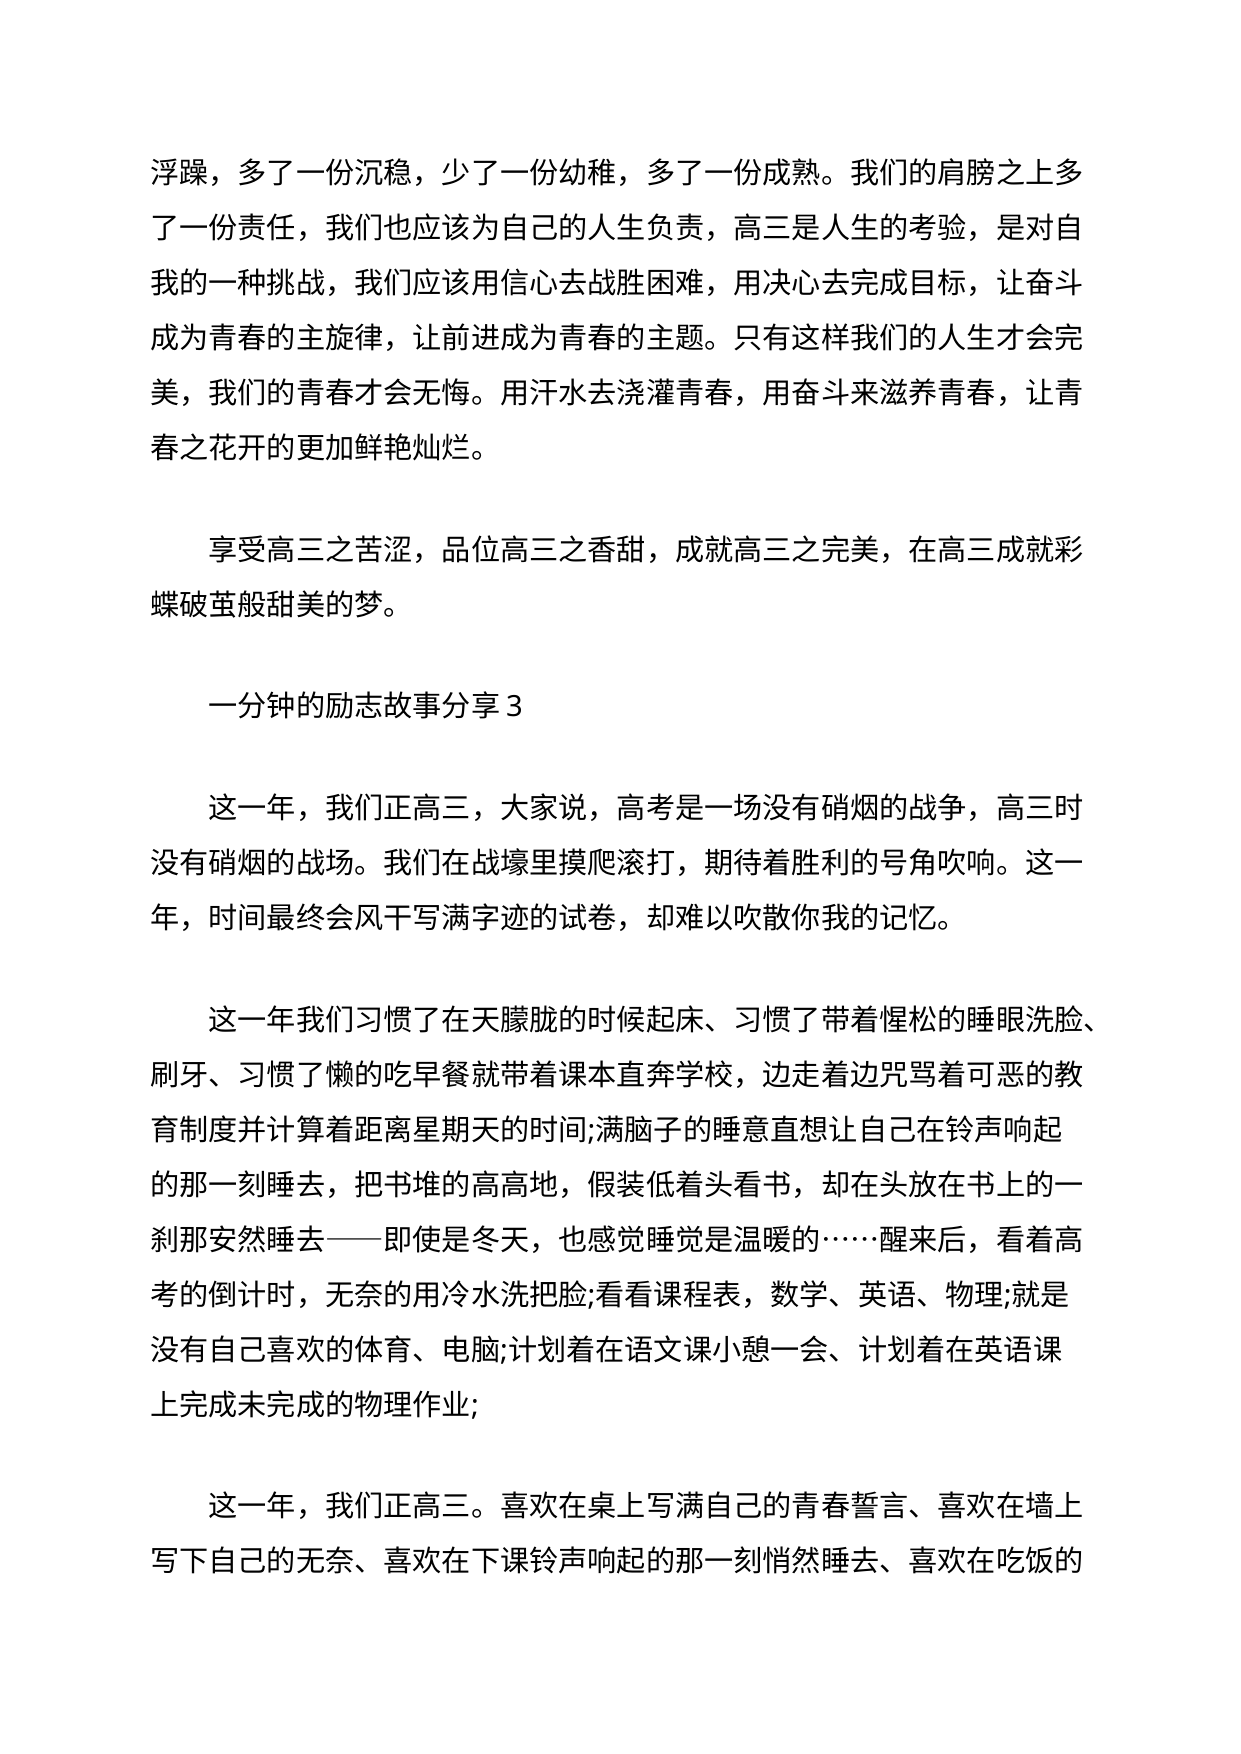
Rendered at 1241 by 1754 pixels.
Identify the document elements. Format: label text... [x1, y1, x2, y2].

text 一分钟的励志故事分享3 [150, 683, 1090, 725]
text 这一年，我们正高三，大家说，高考是一场没有硝烟的战争，高三时没有硝烟的战场。我们在战壕里摸爬滚打，期待着胜利的号角吹响。这一年，时间最终会风干写满字迹的试卷，却难以吹散你我的记忆。 [150, 785, 1090, 937]
text 这一年我们习惯了在天朦胧的时候起床、习惯了带着惺松的睡眼洗脸、刷牙、习惯了懒的吃早餐就带着课本直奔学校，边走着边咒骂着可恶的教育制度并计算着距离星期天的时间;满脑子的睡意直想让自己在铃声响起的那一刻睡去，把书堆的高高地，假装低着头看书，却在头放在书上的一刹那安然睡去——即使是冬天，也感觉睡觉是温暖的……醒来后，看着高考的倒计时，无奈的用冷水洗把脸;看看课程表，数学、英语、物理;就是没有自己喜欢的体育、电脑;计划着在语文课小憩一会、计划着在英语课上完成未完成的物理作业; [150, 996, 1090, 1423]
text 享受高三之苦涩，品位高三之香甜，成就高三之完美，在高三成就彩蝶破茧般甜美的梦。 [150, 526, 1090, 623]
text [150, 150, 1090, 467]
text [150, 1483, 1090, 1580]
